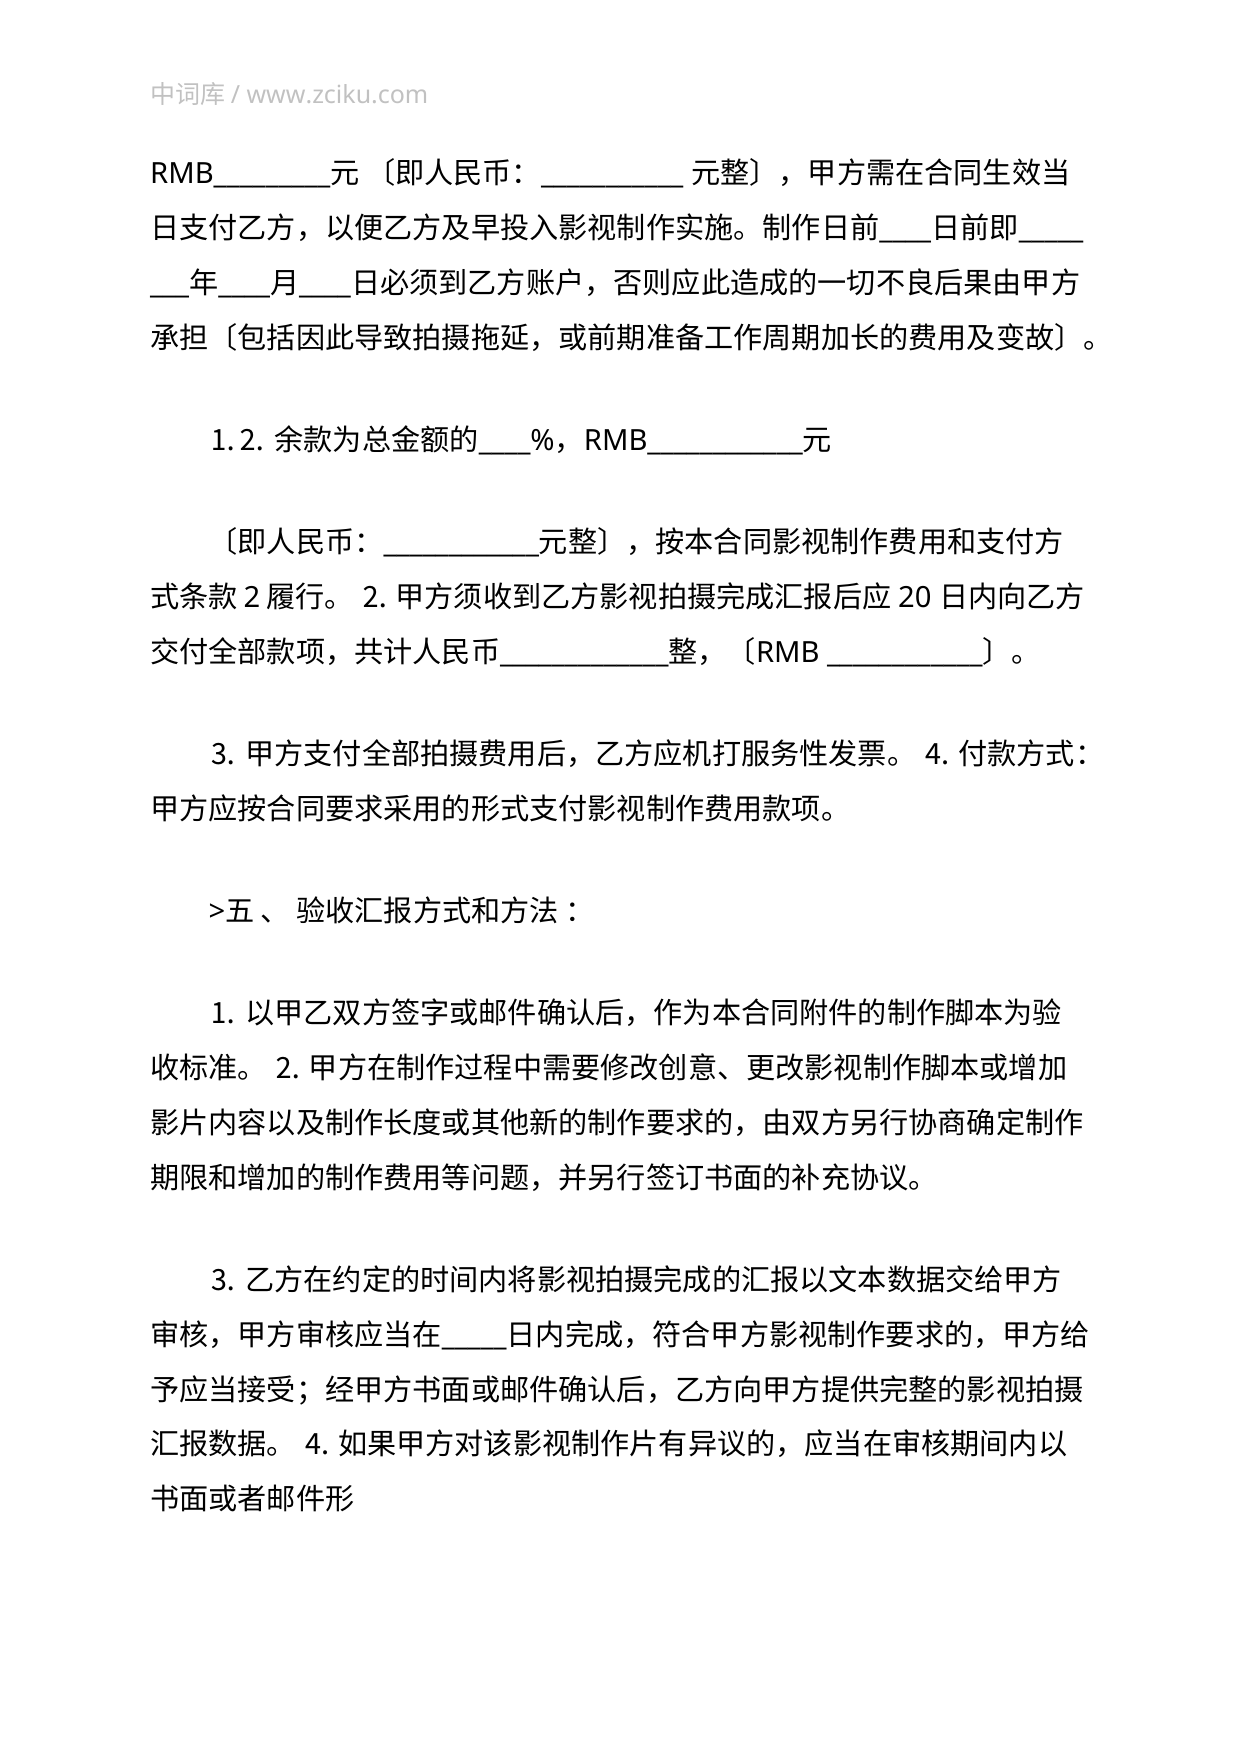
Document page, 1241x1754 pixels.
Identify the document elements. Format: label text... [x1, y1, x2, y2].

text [150, 150, 1090, 357]
text ⒊ 甲方支付全部拍摄费用后，乙方应机打服务性发票。 ⒋ 付款方式：甲方应按合同要求采用的形式支付影视制作费用款项。 [150, 731, 1090, 828]
text ⒈ 以甲乙双方签字或邮件确认后，作为本合同附件的制作脚本为验收标准。 ⒉ 甲方在制作过程中需要修改创意、更改影视制作脚本或增加影片内容以及制作长度或其他新的制作要求的，由双方另行协商确定制作期限和增加的制作费用等问题，并另行签订书面的补充协议。 [150, 989, 1090, 1197]
text ⒊ 乙方在约定的时间内将影视拍摄完成的汇报以文本数据交给甲方审核，甲方审核应当在_____日内完成，符合甲方影视制作要求的，甲方给予应当接受；经甲方书面或邮件确认后，乙方向甲方提供完整的影视拍摄汇报数据。 ⒋ 如果甲方对该影视制作片有异议的，应当在审核期间内以书面或者邮件形 [150, 1256, 1090, 1518]
text >五 、 验收汇报方式和方法 ： [150, 887, 1090, 930]
text ⒈⒉ 余款为总金额的____%，RMB____________元 [150, 417, 1090, 459]
text 〔即人民币：____________元整〕，按本合同影视制作费用和支付方式条款2履行。 ⒉ 甲方须收到乙方影视拍摄完成汇报后应 20 日内向乙方交付全部款项，共计人民币_____________整，〔RMB ____________〕。 [150, 519, 1090, 671]
